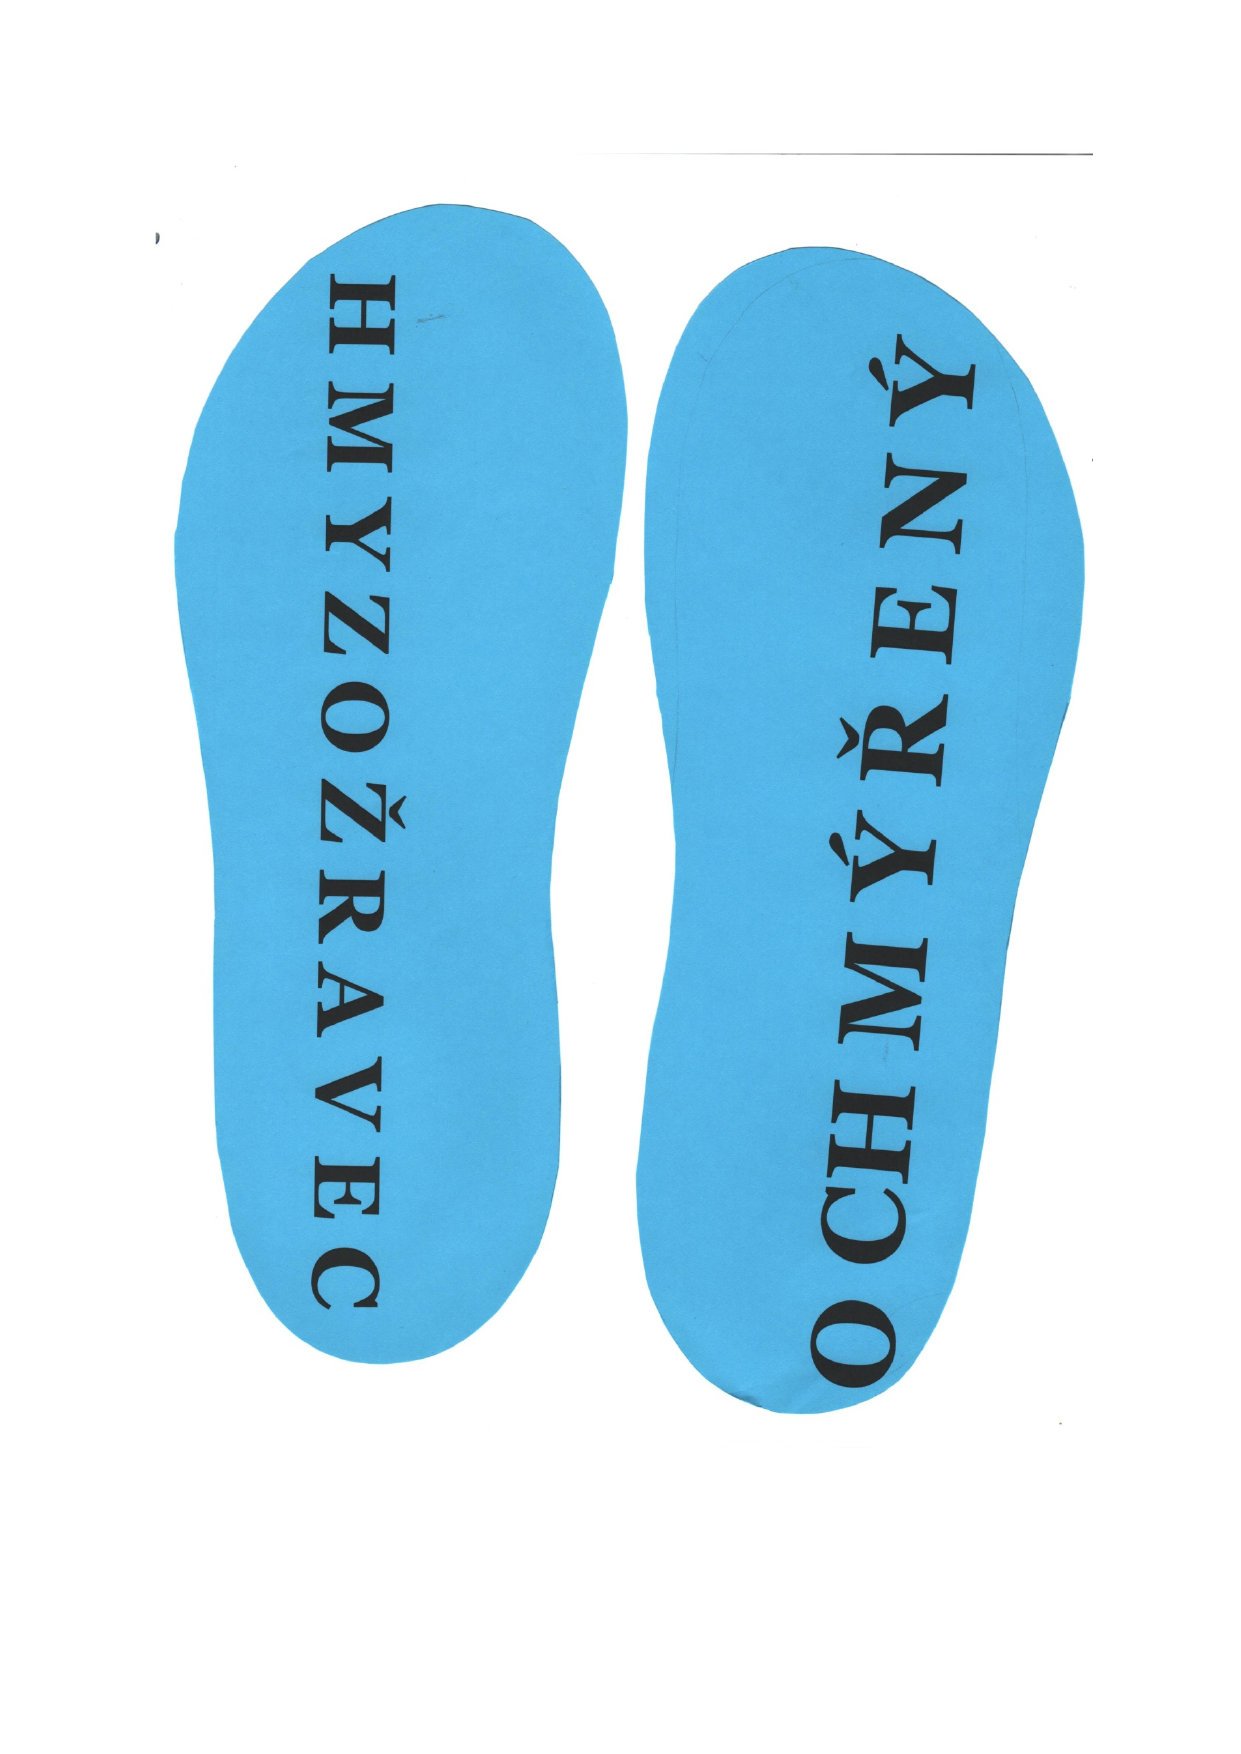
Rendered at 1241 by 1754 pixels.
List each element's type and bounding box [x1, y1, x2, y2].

picture [147, 147, 1093, 1448]
